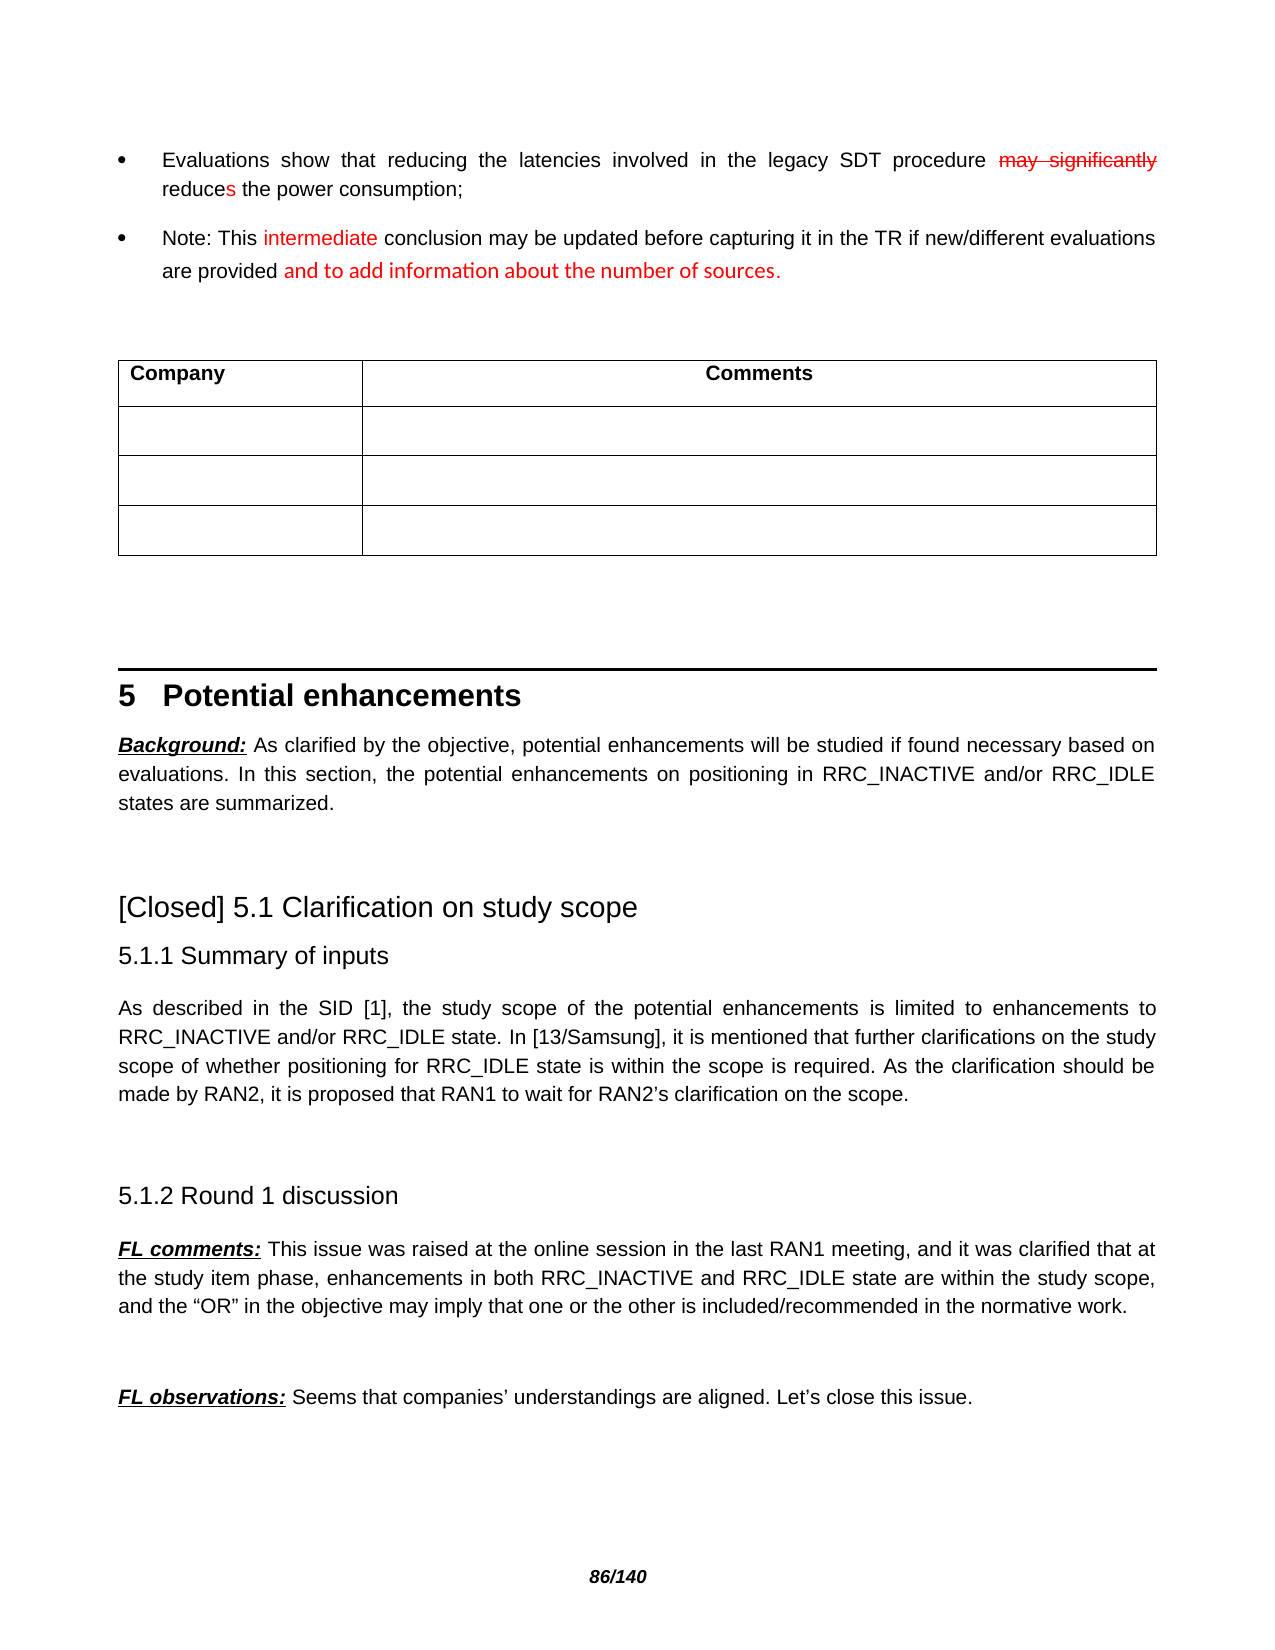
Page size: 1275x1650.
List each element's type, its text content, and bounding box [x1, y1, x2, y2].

text Background: As clarified by the objective, potential enhancements will be studied if found necessary based on evaluations. In this section, the potential enhancements on positioning in RRC_INACTIVE and/or RRC_IDLE states are summarized. [118, 733, 1157, 814]
subtitle [Closed] 5.1 Clarification on study scope [118, 889, 1157, 923]
table_cell [363, 456, 1156, 505]
text 5.1.2 Round 1 discussion [118, 1181, 1157, 1210]
table_header Comments [363, 361, 1156, 406]
text FL comments: This issue was raised at the online session in the last RAN1 meeting, and it was clarified that at the study item phase, enhancements in both RRC_INACTIVE and RRC_IDLE state are within the study scope, and the “OR” in the objective may imply that one or the other is included/recommended in the normative work. [118, 1237, 1157, 1318]
table_cell [363, 407, 1156, 455]
table_cell [119, 407, 362, 455]
table_cell [363, 506, 1156, 555]
text FL observations: Seems that companies’ understandings are aligned. Let’s close this issue. [118, 1385, 1157, 1409]
list Evaluations show that reducing the latencies involved in the legacy SDT procedure may significantly reduces the power consumption; [118, 148, 1157, 201]
table_cell [119, 506, 362, 555]
text As described in the SID [1], the study scope of the potential enhancements is limited to enhancements to RRC_INACTIVE and/or RRC_IDLE state. In [13/Samsung], it is mentioned that further clarifications on the study scope of whether positioning for RRC_IDLE state is within the scope is required. As the clarification should be made by RAN2, it is proposed that RAN1 to wait for RAN2’s clarification on the scope. [118, 996, 1157, 1106]
table_header Company [119, 361, 362, 406]
text Potential enhancements [118, 671, 1157, 713]
list Note: This intermediate conclusion may be updated before capturing it in the TR if new/different evaluations are provided and to add information about the number of sources. [118, 226, 1157, 284]
text 5.1.1 Summary of inputs [118, 941, 1157, 969]
table_cell [119, 456, 362, 505]
